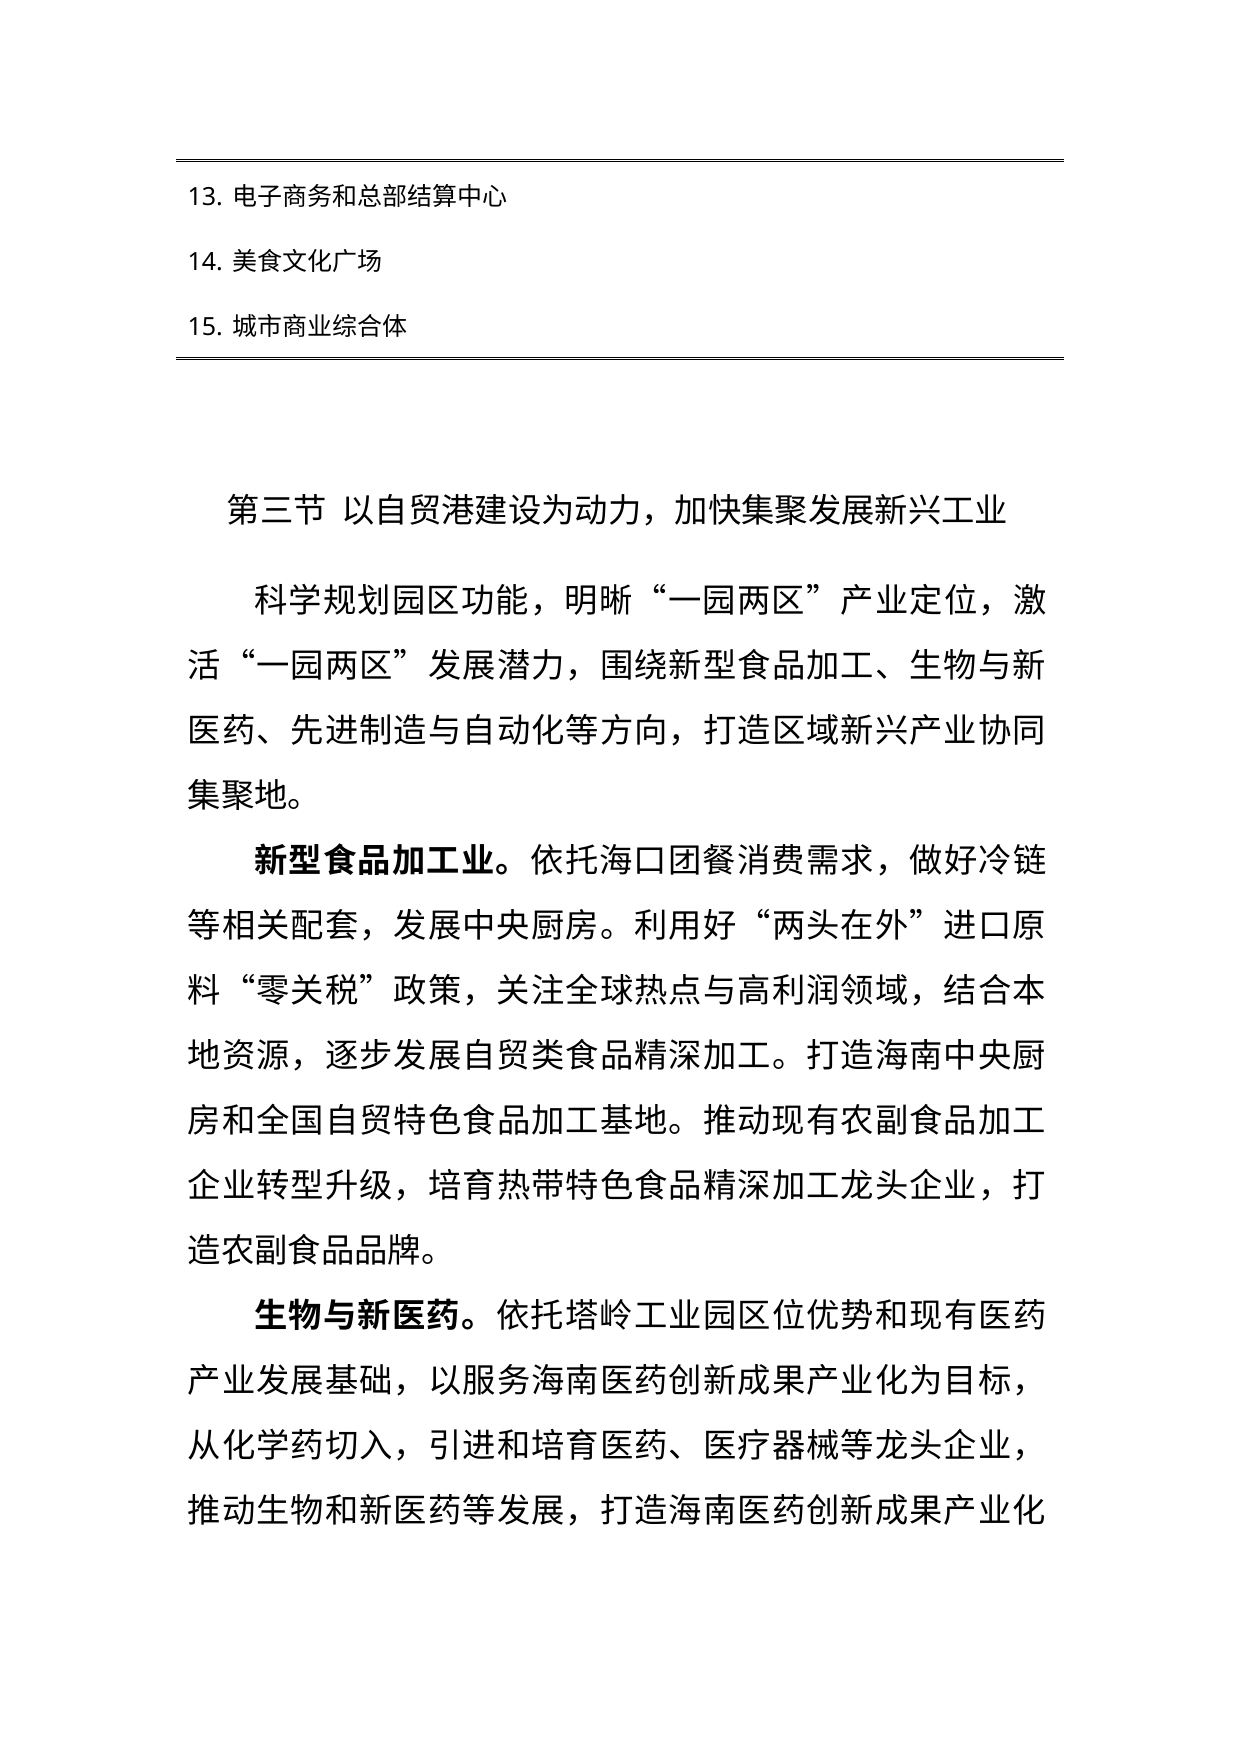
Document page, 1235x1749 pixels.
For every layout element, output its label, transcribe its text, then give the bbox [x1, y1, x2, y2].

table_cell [176, 162, 1064, 357]
text 第三节 以自贸港建设为动力，加快集聚发展新兴工业 [187, 475, 1047, 540]
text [187, 1280, 1047, 1540]
text 科学规划园区功能，明晰“一园两区”产业定位，激活“一园两区”发展潜力，围绕新型食品加工、生物与新医药、先进制造与自动化等方向，打造区域新兴产业协同集聚地。 [187, 565, 1047, 825]
text 新型食品加工业。依托海口团餐消费需求，做好冷链等相关配套，发展中央厨房。利用好“两头在外”进口原料“零关税”政策，关注全球热点与高利润领域，结合本地资源，逐步发展自贸类食品精深加工。打造海南中央厨房和全国自贸特色食品加工基地。推动现有农副食品加工企业转型升级，培育热带特色食品精深加工龙头企业，打造农副食品品牌。 [187, 825, 1047, 1280]
